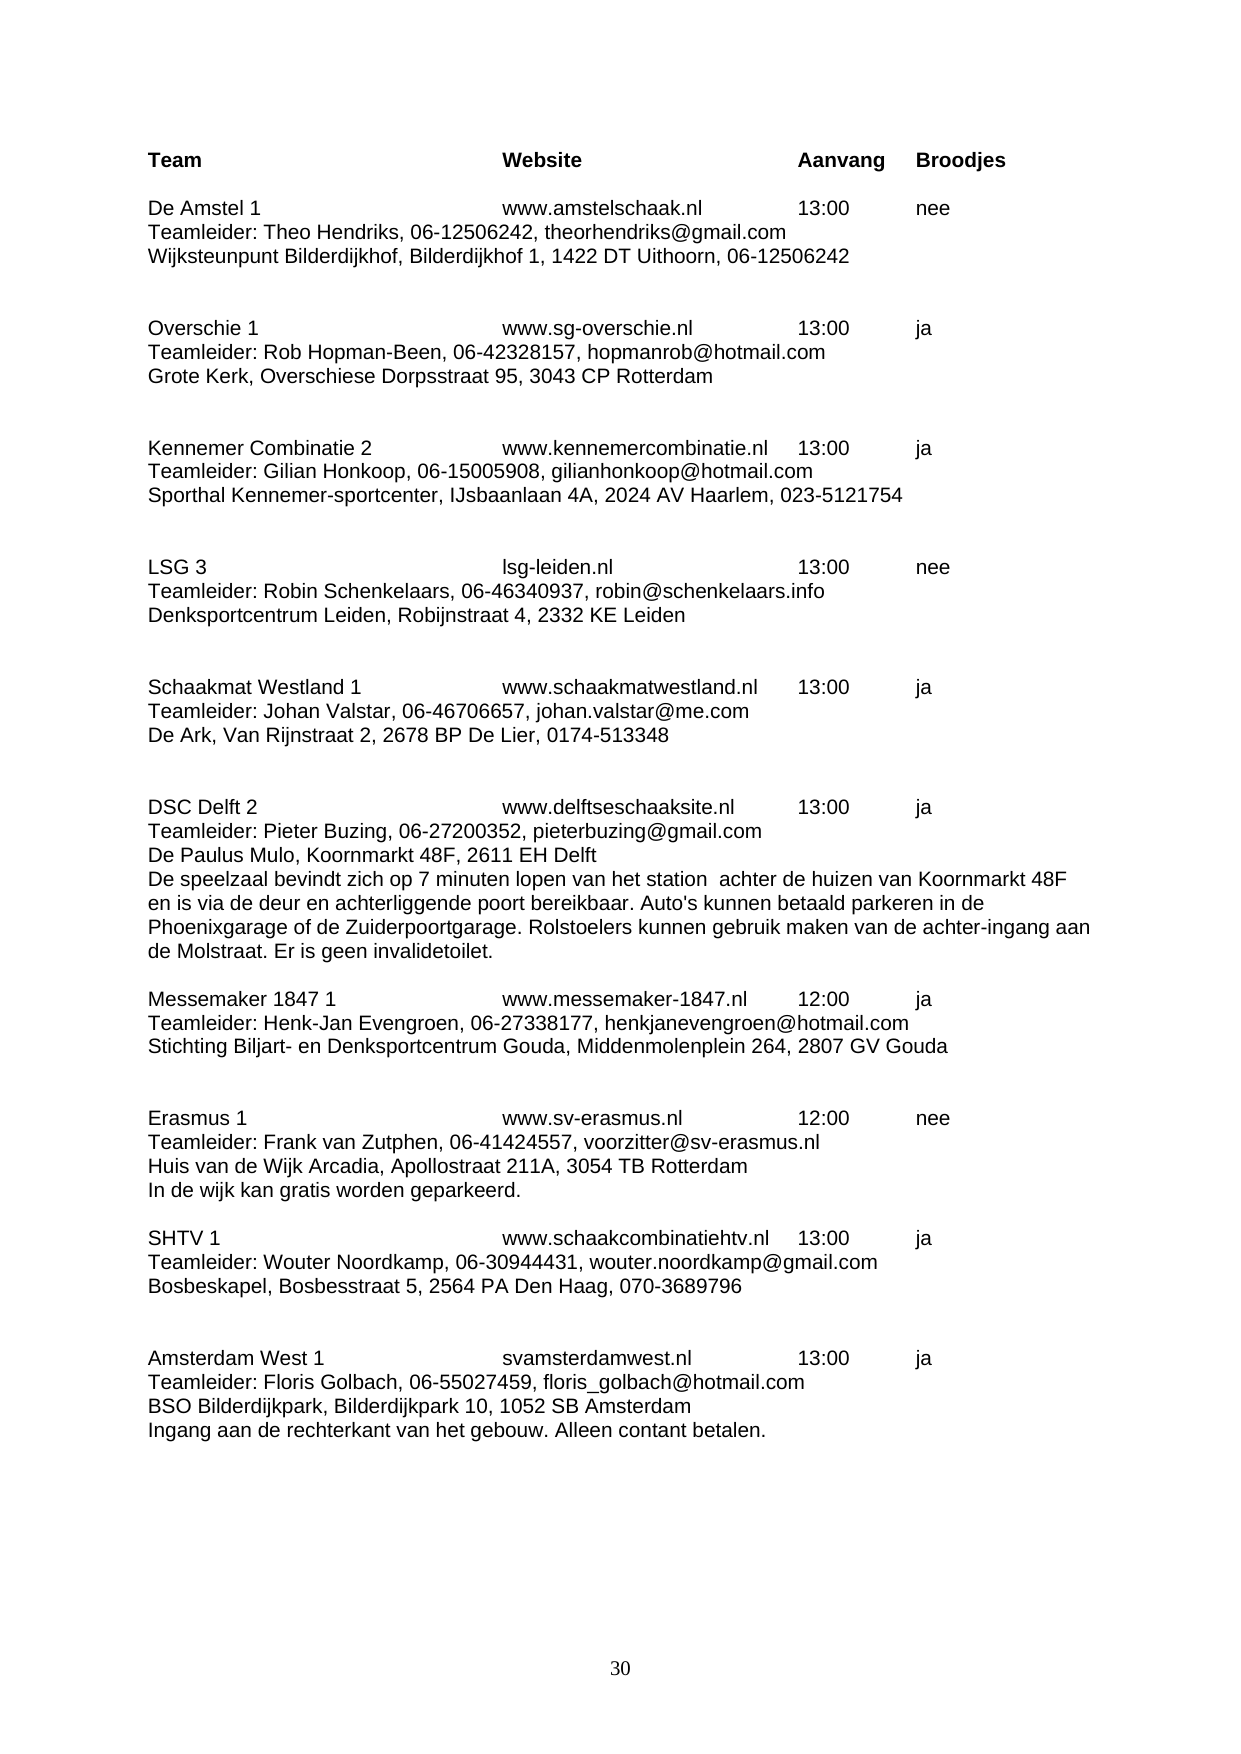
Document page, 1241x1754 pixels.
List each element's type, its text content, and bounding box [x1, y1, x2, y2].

text Stichting Biljart- en Denksportcentrum Gouda, Middenmolenplein 264, 2807 GV Gouda [148, 1034, 1092, 1058]
text Sporthal Kennemer-sportcenter, IJsbaanlaan 4A, 2024 AV Haarlem, 023-5121754 [148, 483, 1092, 507]
text Teamleider: Robin Schenkelaars, 06-46340937, robin@schenkelaars.info [148, 579, 1092, 603]
text Bosbeskapel, Bosbesstraat 5, 2564 PA Den Haag, 070-3689796 [148, 1274, 1092, 1298]
text De Amstel 1 www.amstelschaak.nl 13:00 nee [148, 196, 1092, 220]
text In de wijk kan gratis worden geparkeerd. [148, 1178, 1092, 1202]
text Teamleider: Johan Valstar, 06-46706657, johan.valstar@me.com [148, 699, 1092, 723]
text Grote Kerk, Overschiese Dorpsstraat 95, 3043 CP Rotterdam [148, 363, 1092, 387]
text Ingang aan de rechterkant van het gebouw. Alleen contant betalen. [148, 1418, 1092, 1442]
text Denksportcentrum Leiden, Robijnstraat 4, 2332 KE Leiden [148, 603, 1092, 627]
text Erasmus 1 www.sv-erasmus.nl 12:00 nee [148, 1106, 1092, 1130]
text Teamleider: Henk-Jan Evengroen, 06-27338177, henkjanevengroen@hotmail.com [148, 1010, 1092, 1034]
text Kennemer Combinatie 2 www.kennemercombinatie.nl 13:00 ja [148, 435, 1092, 459]
text Team Website Aanvang Broodjes [148, 148, 1092, 172]
text LSG 3 lsg-leiden.nl 13:00 nee [148, 555, 1092, 579]
text Teamleider: Frank van Zutphen, 06-41424557, voorzitter@sv-erasmus.nl [148, 1130, 1092, 1154]
text De speelzaal bevindt zich op 7 minuten lopen van het station achter de huizen van Koornmarkt 48F en is via de deur en achterliggende poort bereikbaar. Auto's kunnen betaald parkeren in de Phoenixgarage of de Zuiderpoortgarage. Rolstoelers kunnen gebruik maken van de achter-ingang aan de Molstraat. Er is geen invalidetoilet. [148, 867, 1092, 962]
text Teamleider: Rob Hopman-Been, 06-42328157, hopmanrob@hotmail.com [148, 339, 1092, 363]
text De Ark, Van Rijnstraat 2, 2678 BP De Lier, 0174-513348 [148, 723, 1092, 747]
text DSC Delft 2 www.delftseschaaksite.nl 13:00 ja [148, 795, 1092, 819]
text Wijksteunpunt Bilderdijkhof, Bilderdijkhof 1, 1422 DT Uithoorn, 06-12506242 [148, 244, 1092, 268]
text Teamleider: Pieter Buzing, 06-27200352, pieterbuzing@gmail.com [148, 819, 1092, 843]
text Messemaker 1847 1 www.messemaker-1847.nl 12:00 ja [148, 986, 1092, 1010]
text Amsterdam West 1 svamsterdamwest.nl 13:00 ja [148, 1346, 1092, 1370]
text Teamleider: Floris Golbach, 06-55027459, floris_golbach@hotmail.com [148, 1370, 1092, 1394]
text SHTV 1 www.schaakcombinatiehtv.nl 13:00 ja [148, 1226, 1092, 1250]
text Overschie 1 www.sg-overschie.nl 13:00 ja [148, 316, 1092, 339]
text Schaakmat Westland 1 www.schaakmatwestland.nl 13:00 ja [148, 675, 1092, 699]
text Teamleider: Theo Hendriks, 06-12506242, theorhendriks@gmail.com [148, 220, 1092, 244]
text Teamleider: Wouter Noordkamp, 06-30944431, wouter.noordkamp@gmail.com [148, 1250, 1092, 1274]
text Huis van de Wijk Arcadia, Apollostraat 211A, 3054 TB Rotterdam [148, 1154, 1092, 1178]
text BSO Bilderdijkpark, Bilderdijkpark 10, 1052 SB Amsterdam [148, 1394, 1092, 1418]
text De Paulus Mulo, Koornmarkt 48F, 2611 EH Delft [148, 843, 1092, 867]
text Teamleider: Gilian Honkoop, 06-15005908, gilianhonkoop@hotmail.com [148, 459, 1092, 483]
